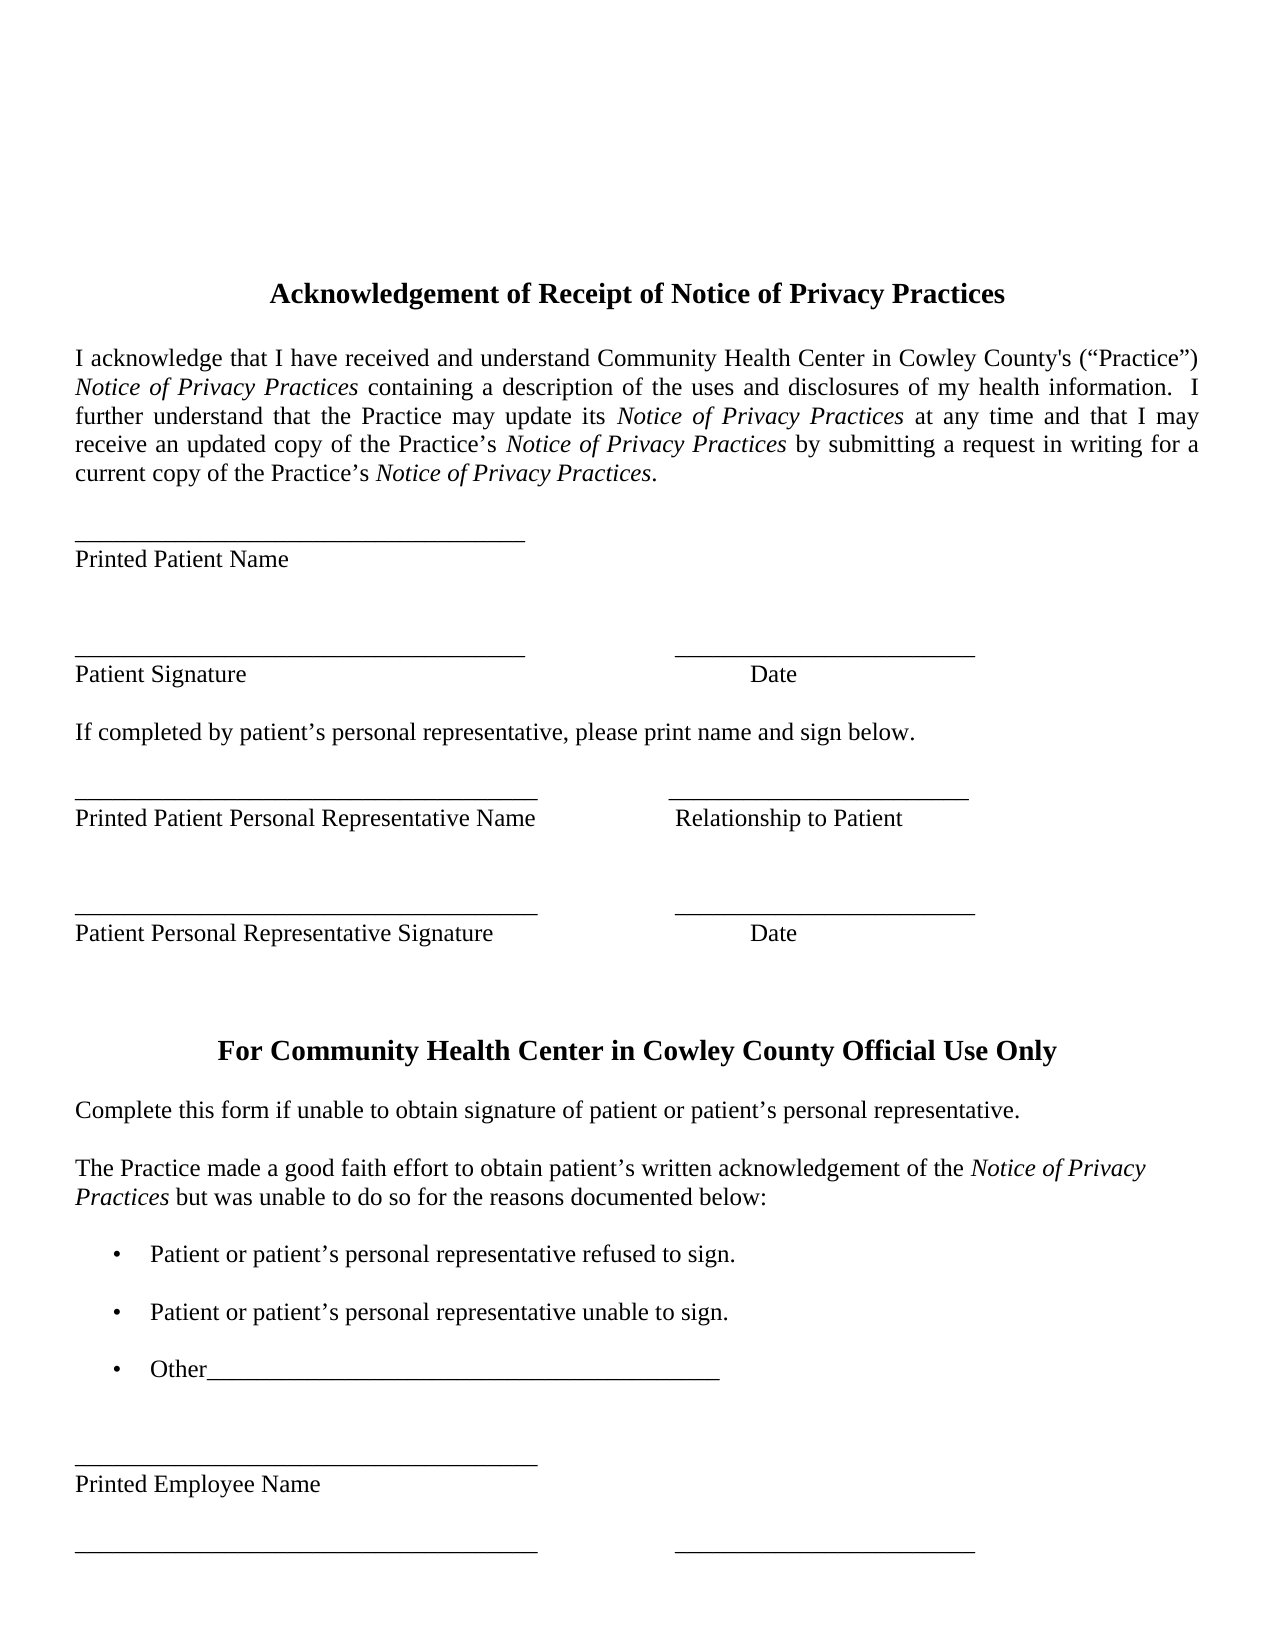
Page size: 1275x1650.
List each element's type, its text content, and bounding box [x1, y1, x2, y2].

list Patient or patient’s personal representative unable to sign. [112, 1297, 1200, 1326]
text _____________________________________ ________________________ [75, 1527, 1200, 1556]
text Patient Personal Representative Signature Date [75, 918, 1200, 947]
text Printed Patient Personal Representative Name Relationship to Patient [75, 803, 1200, 832]
text Patient Signature Date [75, 659, 1200, 688]
text ____________________________________ ________________________ [75, 631, 1200, 659]
text ____________________________________ [75, 516, 1200, 544]
text If completed by patient’s personal representative, please print name and sign below. [75, 717, 1200, 746]
text The Practice made a good faith effort to obtain patient’s written acknowledgement of the Notice of Privacy Practices but was unable to do so for the reasons documented below: [75, 1153, 1200, 1211]
text Printed Employee Name [75, 1469, 1200, 1498]
text Printed Patient Name [75, 544, 1200, 573]
text _____________________________________ ________________________ [75, 774, 1200, 803]
list Other_________________________________________ [112, 1354, 1200, 1383]
text _____________________________________ [75, 1441, 1200, 1469]
list Patient or patient’s personal representative refused to sign. [112, 1239, 1200, 1268]
text For Community Health Center in Cowley County Official Use Only [75, 1033, 1200, 1067]
text _____________________________________ ________________________ [75, 889, 1200, 918]
text I acknowledge that I have received and understand Community Health Center in Cowley County's (“Practice”) Notice of Privacy Practices containing a description of the uses and disclosures of my health information. I further understand that the Practice may update its Notice of Privacy Practices at any time and that I may receive an updated copy of the Practice’s Notice of Privacy Practices by submitting a request in writing for a current copy of the Practice’s Notice of Privacy Practices. [75, 343, 1200, 487]
text Complete this form if unable to obtain signature of patient or patient’s personal representative. [75, 1096, 1200, 1124]
text Acknowledgement of Receipt of Notice of Privacy Practices [75, 276, 1200, 310]
